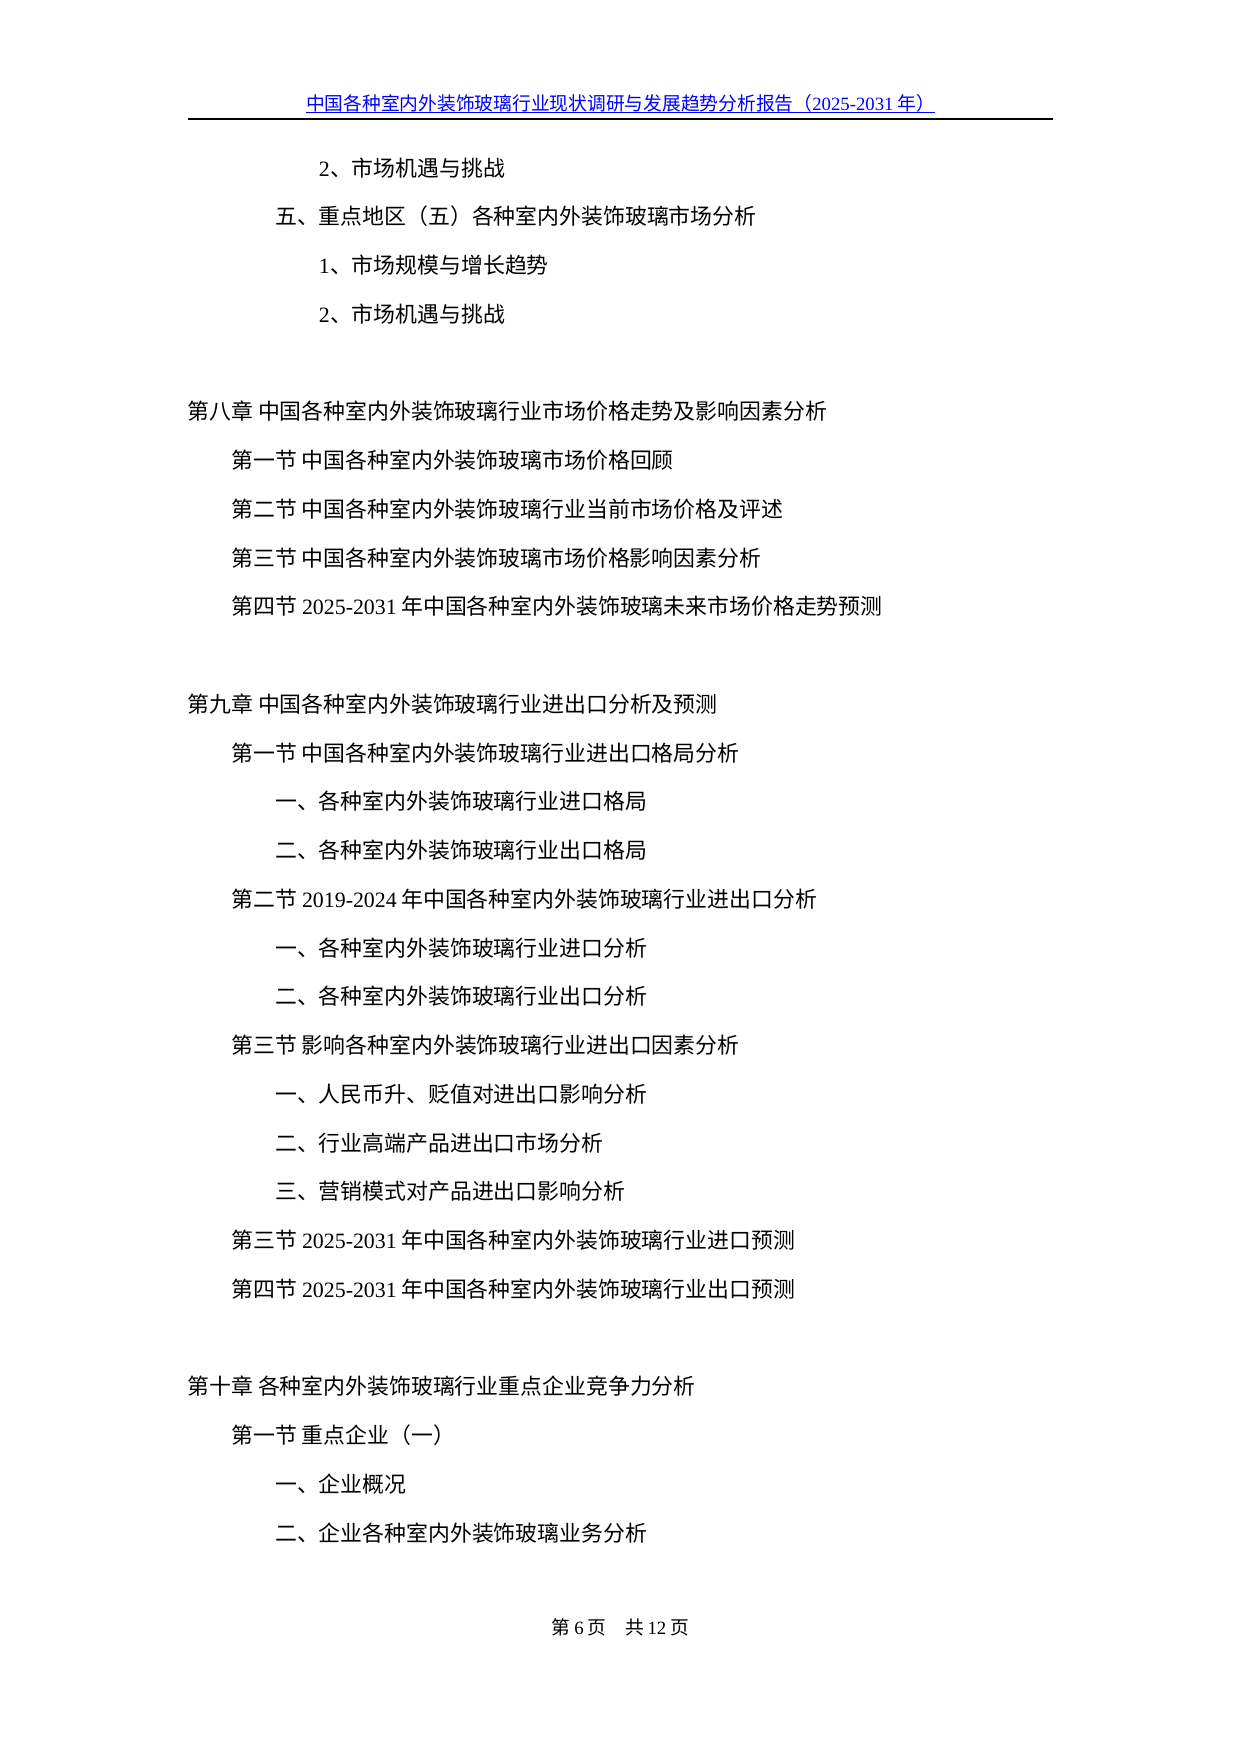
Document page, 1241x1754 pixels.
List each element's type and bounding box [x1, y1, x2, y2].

text [187, 150, 1053, 1548]
